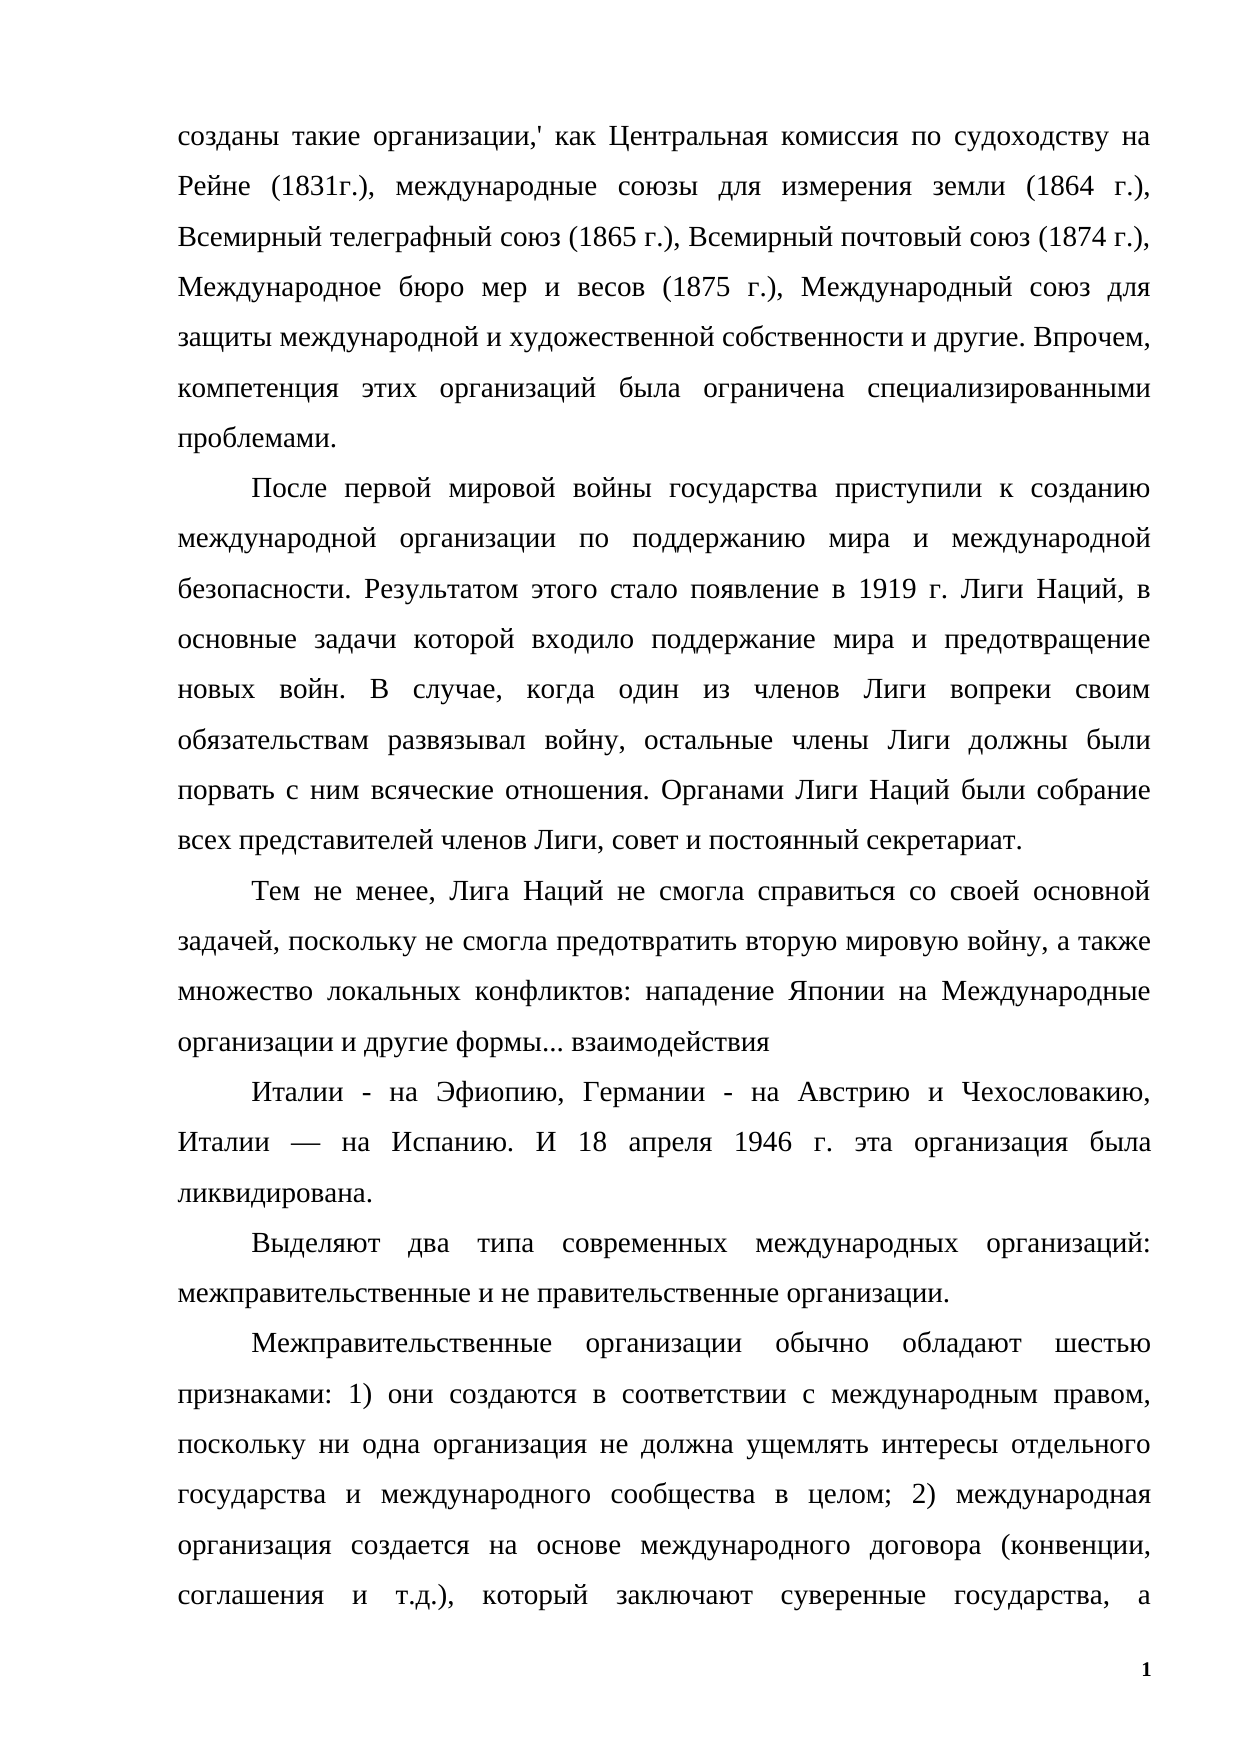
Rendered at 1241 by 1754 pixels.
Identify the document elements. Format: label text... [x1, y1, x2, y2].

text Выделяют два типа современных международных организаций: межправительственные и не правительственные организации. [177, 1225, 1152, 1309]
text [177, 118, 1152, 453]
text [177, 1326, 1152, 1611]
text После первой мировой войны государства приступили к созданию международной организации по поддержанию мира и международной безопасности. Результатом этого стало появление в 1919 г. Лиги Наций, в основные задачи которой входило поддержание мира и предотвращение новых войн. В случае, когда один из членов Лиги вопреки своим обязательствам развязывал войну, остальные члены Лиги должны были порвать с ним всяческие отношения. Органами Лиги Наций были собрание всех представителей членов Лиги, совет и постоянный секретариат. [177, 470, 1152, 856]
text Италии - на Эфиопию, Германии - на Австрию и Чехословакию, Италии — на Испанию. И 18 апреля 1946 г. эта организация была ликвидирована. [177, 1074, 1152, 1208]
text Тем не менее, Лига Наций не смогла справиться со своей основной задачей, поскольку не смогла предотвратить вторую мировую войну, а также множество локальных конфликтов: нападение Японии на Международные организации и другие формы... взаимодействия [177, 873, 1152, 1057]
